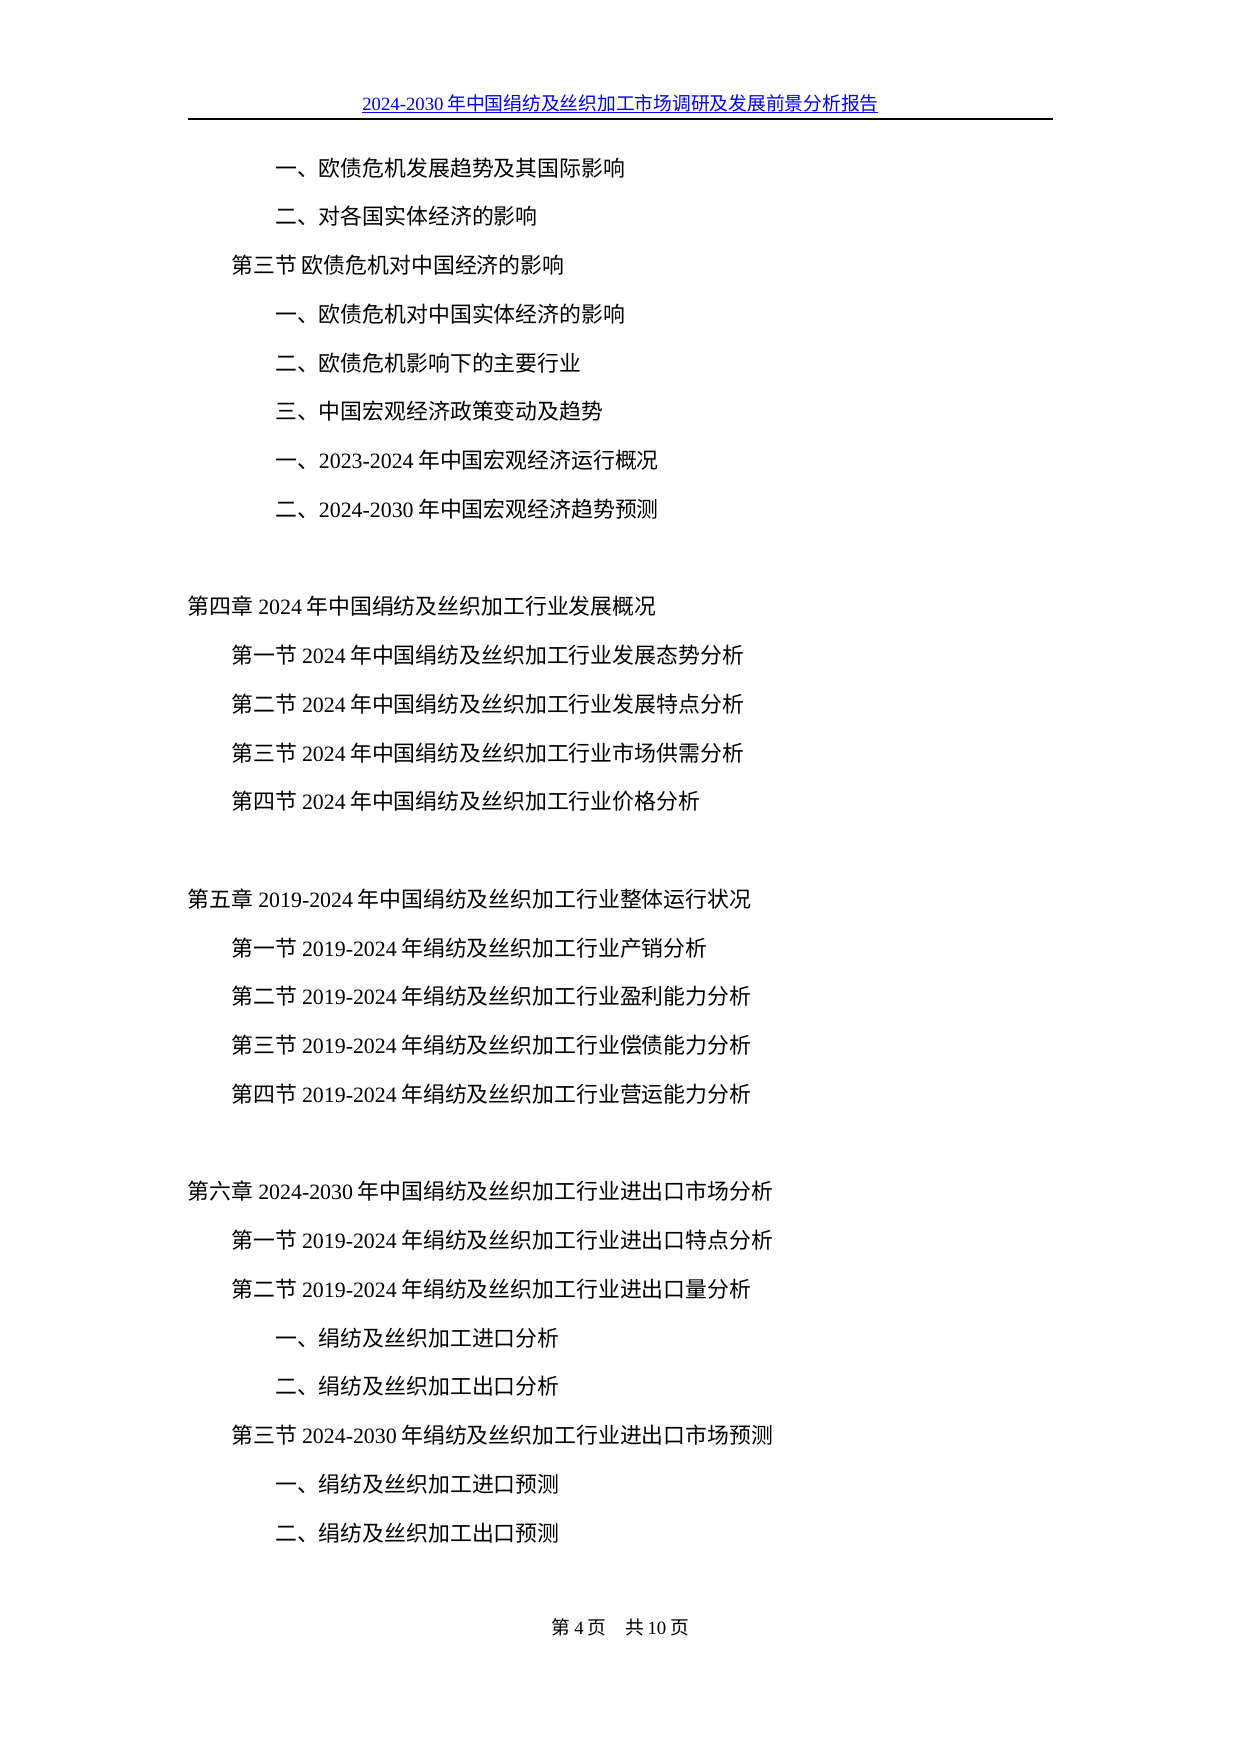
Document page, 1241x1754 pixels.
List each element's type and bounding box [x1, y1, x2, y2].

text [187, 150, 1053, 1548]
